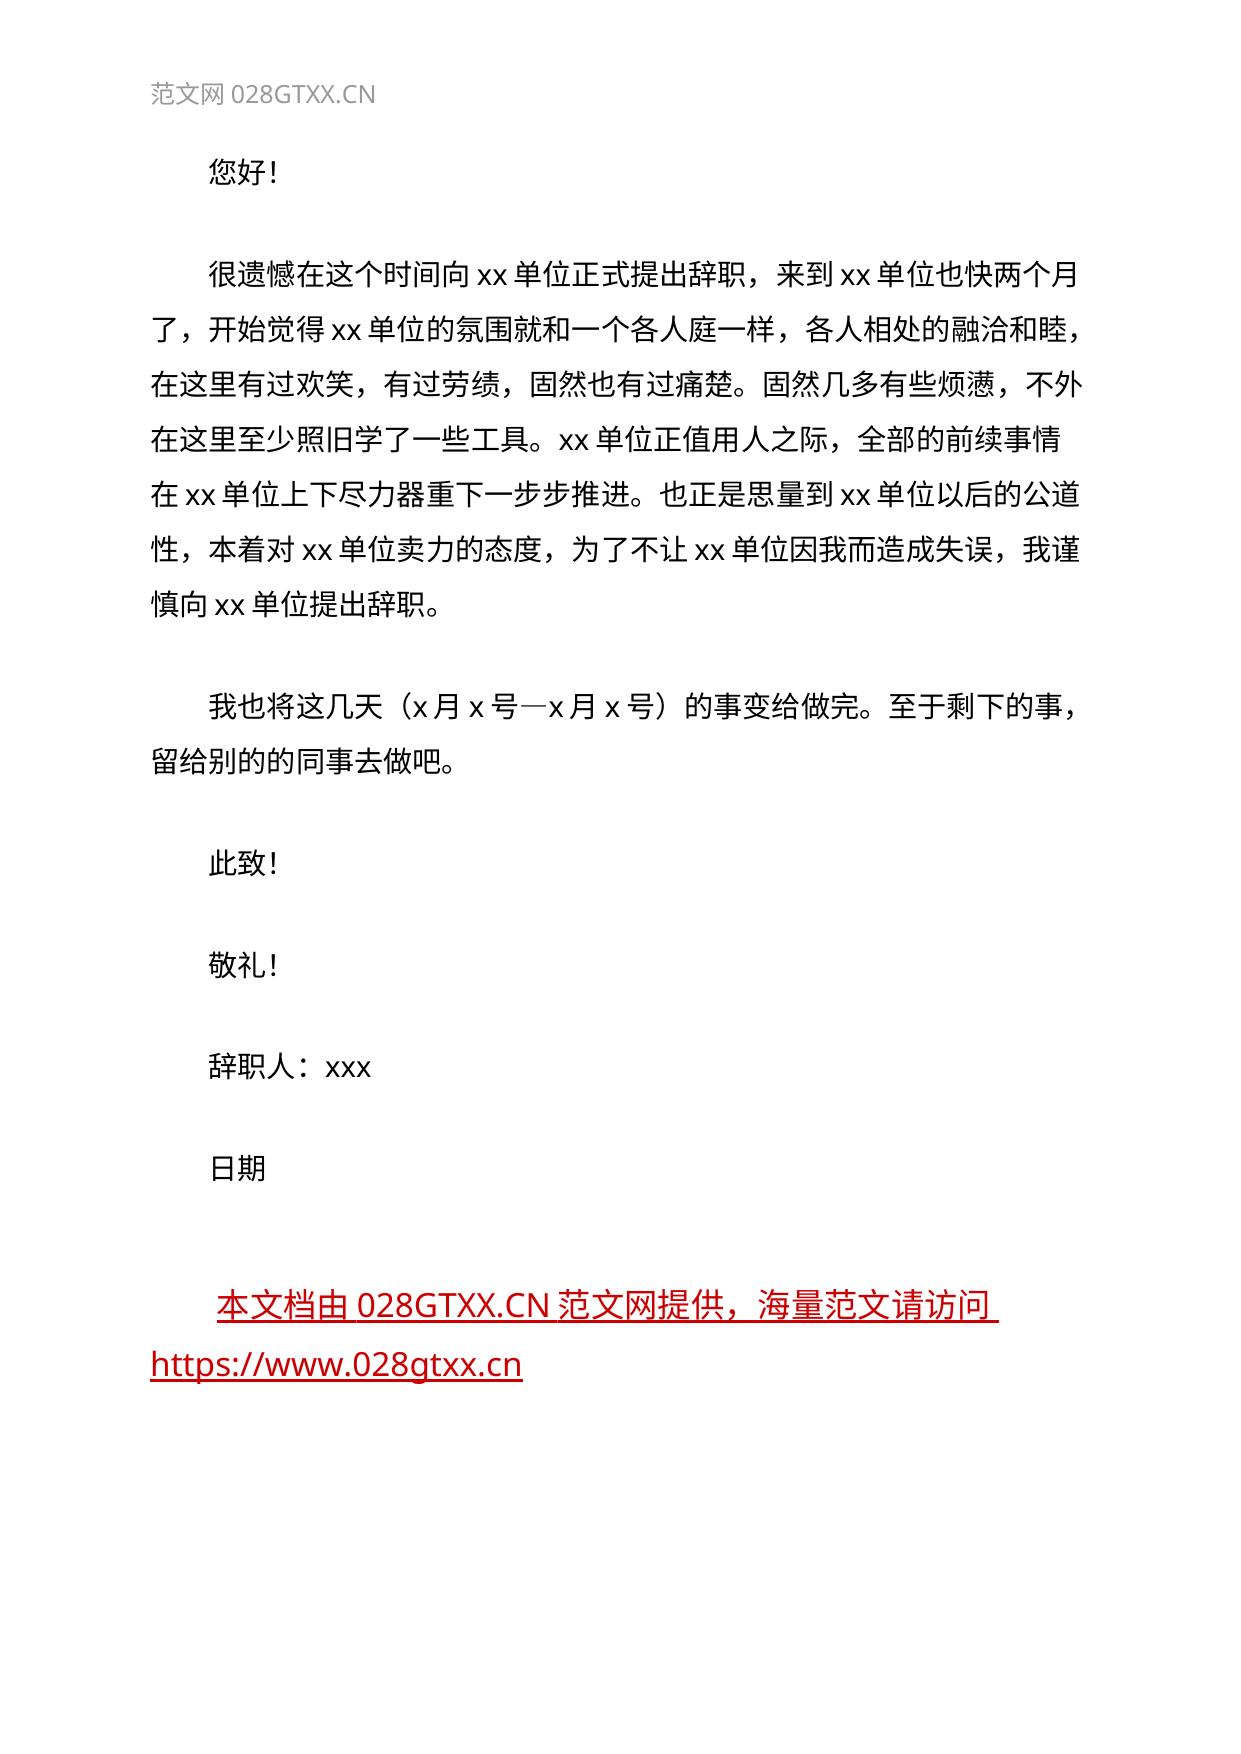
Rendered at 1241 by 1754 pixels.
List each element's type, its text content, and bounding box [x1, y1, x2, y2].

text 辞职人：xxx [150, 1044, 1090, 1086]
text 本文档由028GTXX.CN范文网提供，海量范文请访问 https://www.028gtxx.cn [150, 1279, 1090, 1386]
text 您好！ [150, 150, 1090, 192]
text 此致！ [150, 840, 1090, 883]
text 很遗憾在这个时间向xx单位正式提出辞职，来到xx单位也快两个月了，开始觉得xx单位的氛围就和一个各人庭一样，各人相处的融洽和睦，在这里有过欢笑，有过劳绩，固然也有过痛楚。固然几多有些烦懑，不外在这里至少照旧学了一些工具。xx单位正值用人之际，全部的前续事情在xx单位上下尽力器重下一步步推进。也正是思量到xx单位以后的公道性，本着对xx单位卖力的态度，为了不让xx单位因我而造成失误，我谨慎向xx单位提出辞职。 [150, 252, 1090, 624]
text 日期 [150, 1146, 1090, 1188]
text 敬礼！ [150, 942, 1090, 984]
text 我也将这几天（x月x号—x月x号）的事变给做完。至于剩下的事，留给别的的同事去做吧。 [150, 684, 1090, 781]
